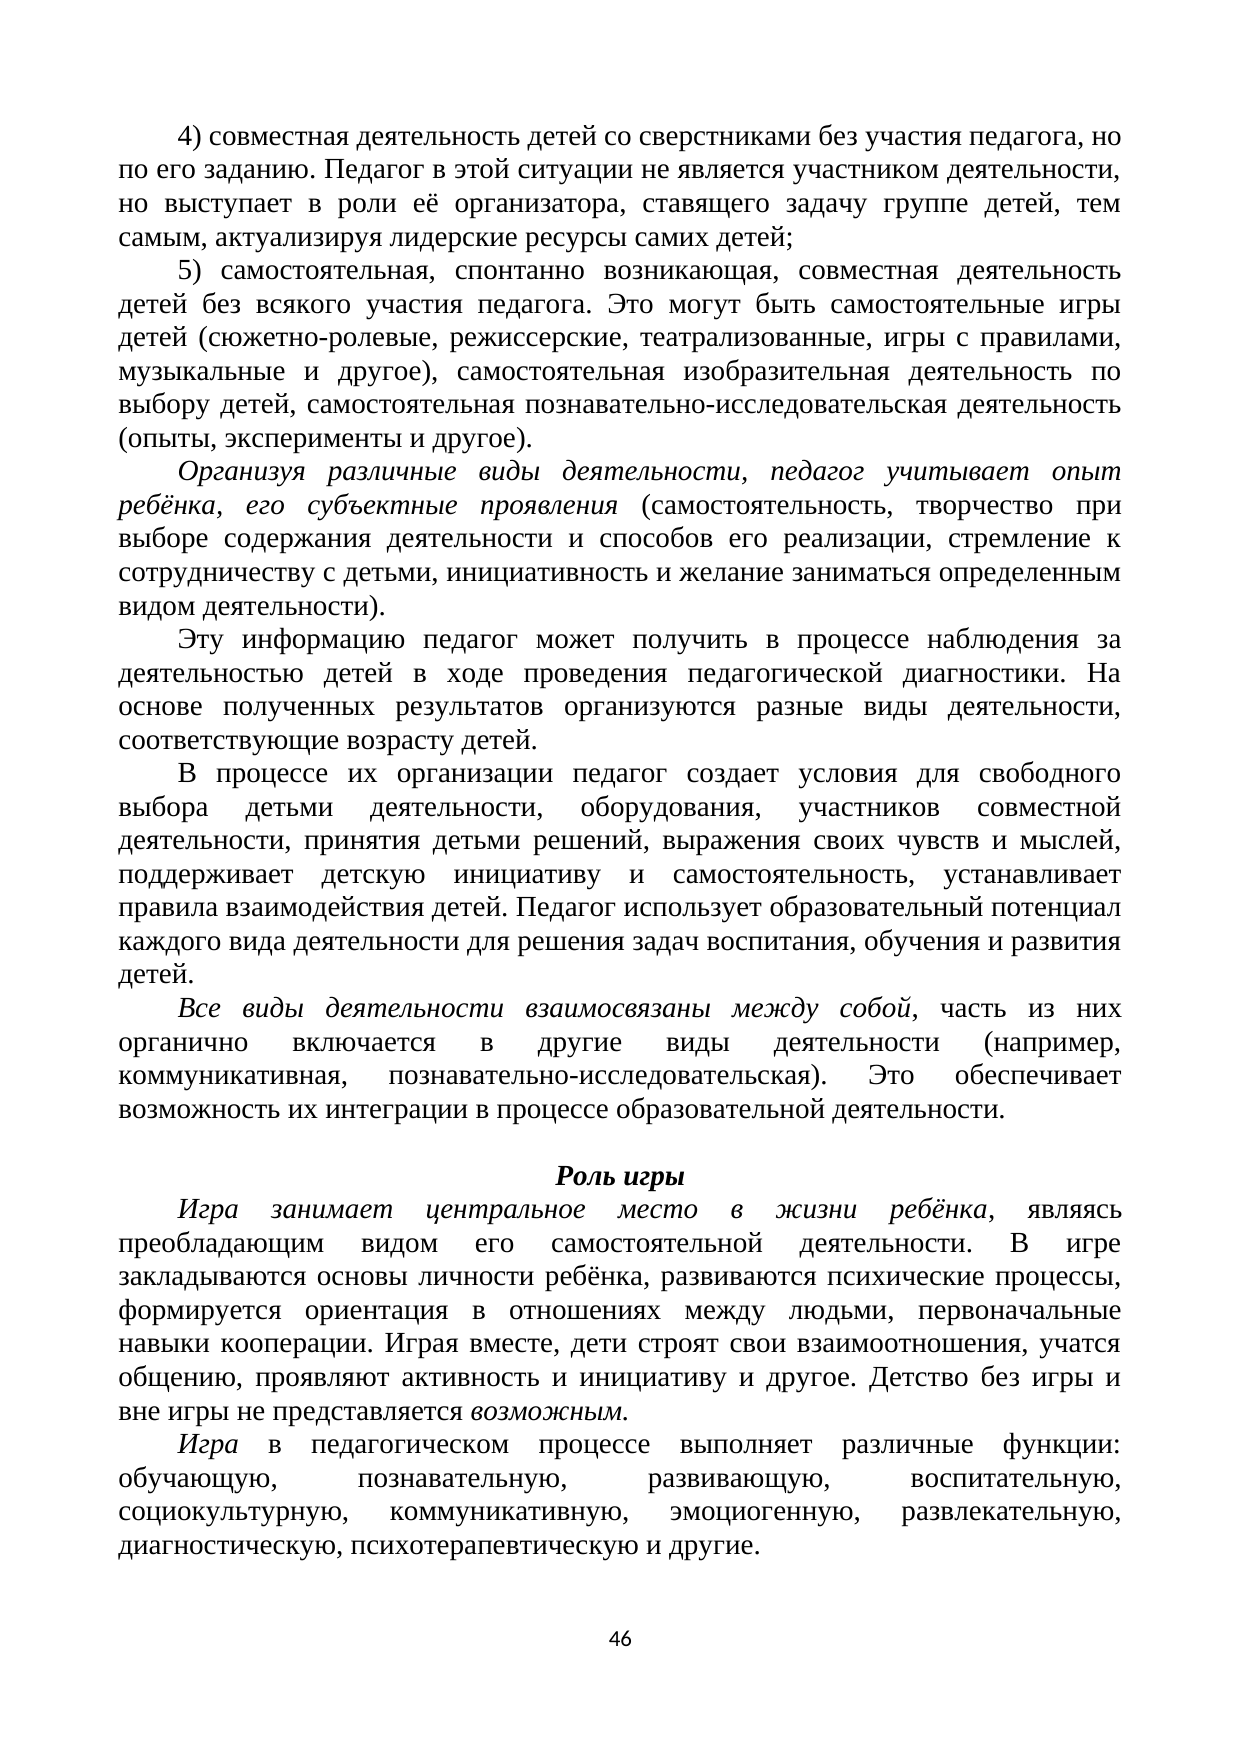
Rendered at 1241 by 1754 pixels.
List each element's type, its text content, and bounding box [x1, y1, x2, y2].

text Игра в педагогическом процессе выполняет различные функции: обучающую, познавательную, развивающую, воспитательную, социокультурную, коммуникативную, эмоциогенную, развлекательную, диагностическую, психотерапевтическую и другие. [118, 1426, 1122, 1560]
text Эту информацию педагог может получить в процессе наблюдения за деятельностью детей в ходе проведения педагогической диагностики. На основе полученных результатов организуются разные виды деятельности, соответствующие возрасту детей. [118, 621, 1122, 755]
text Все виды деятельности взаимосвязаны между собой, часть из них органично включается в другие виды деятельности (например, коммуникативная, познавательно-исследовательская). Это обеспечивает возможность их интеграции в процессе образовательной деятельности. [118, 990, 1122, 1124]
text Игра занимает центральное место в жизни ребёнка, являясь преобладающим видом его самостоятельной деятельности. В игре закладываются основы личности ребёнка, развиваются психические процессы, формируется ориентация в отношениях между людьми, первоначальные навыки кооперации. Играя вместе, дети строят свои взаимоотношения, учатся общению, проявляют активность и инициативу и другое. Детство без игры и вне игры не представляется возможным. [118, 1191, 1122, 1426]
text Организуя различные виды деятельности, педагог учитывает опыт ребёнка, его субъектные проявления (самостоятельность, творчество при выборе содержания деятельности и способов его реализации, стремление к сотрудничеству с детьми, инициативность и желание заниматься определенным видом деятельности). [118, 453, 1122, 621]
text 4) совместная деятельность детей со сверстниками без участия педагога, но по его заданию. Педагог в этой ситуации не является участником деятельности, но выступает в роли её организатора, ставящего задачу группе детей, тем самым, актуализируя лидерские ресурсы самих детей; [118, 118, 1122, 252]
text 5) самостоятельная, спонтанно возникающая, совместная деятельность детей без всякого участия педагога. Это могут быть самостоятельные игры детей (сюжетно-ролевые, режиссерские, театрализованные, игры с правилами, музыкальные и другое), самостоятельная изобразительная деятельность по выбору детей, самостоятельная познавательно-исследовательская деятельность (опыты, эксперименты и другое). [118, 252, 1122, 453]
text В процессе их организации педагог создает условия для свободного выбора детьми деятельности, оборудования, участников совместной деятельности, принятия детьми решений, выражения своих чувств и мыслей, поддерживает детскую инициативу и самостоятельность, устанавливает правила взаимодействия детей. Педагог использует образовательный потенциал каждого вида деятельности для решения задач воспитания, обучения и развития детей. [118, 755, 1122, 990]
text Роль игры [118, 1158, 1122, 1191]
